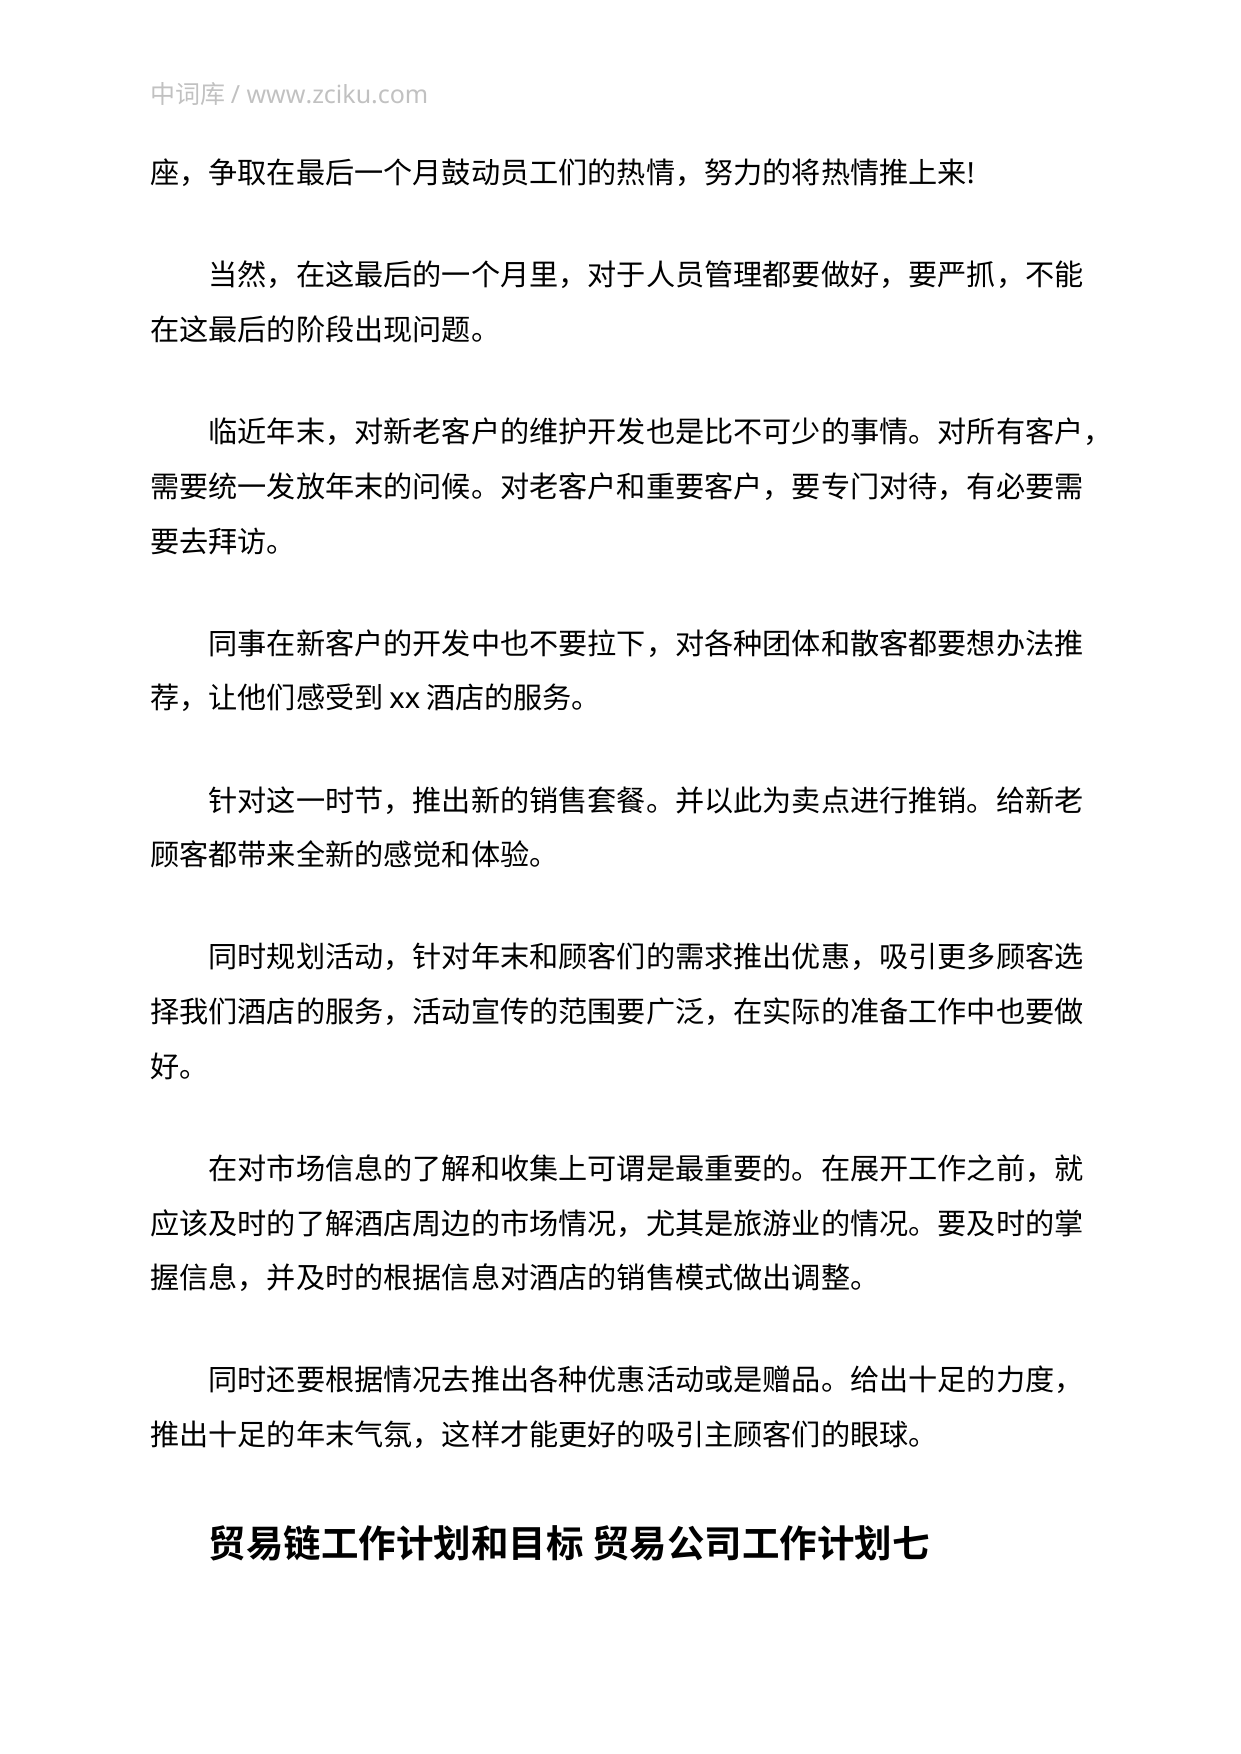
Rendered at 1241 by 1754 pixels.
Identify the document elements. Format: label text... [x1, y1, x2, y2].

text 针对这一时节，推出新的销售套餐。并以此为卖点进行推销。给新老顾客都带来全新的感觉和体验。 [150, 777, 1090, 874]
text 同时还要根据情况去推出各种优惠活动或是赠品。给出十足的力度，推出十足的年末气氛，这样才能更好的吸引主顾客们的眼球。 [150, 1357, 1090, 1454]
text 贸易链工作计划和目标 贸易公司工作计划七 [150, 1513, 1090, 1568]
text 临近年末，对新老客户的维护开发也是比不可少的事情。对所有客户，需要统一发放年末的问候。对老客户和重要客户，要专门对待，有必要需要去拜访。 [150, 409, 1090, 561]
text 在对市场信息的了解和收集上可谓是最重要的。在展开工作之前，就应该及时的了解酒店周边的市场情况，尤其是旅游业的情况。要及时的掌握信息，并及时的根据信息对酒店的销售模式做出调整。 [150, 1145, 1090, 1297]
text 同事在新客户的开发中也不要拉下，对各种团体和散客都要想办法推荐，让他们感受到xx酒店的服务。 [150, 620, 1090, 717]
text 当然，在这最后的一个月里，对于人员管理都要做好，要严抓，不能在这最后的阶段出现问题。 [150, 252, 1090, 349]
text 同时规划活动，针对年末和顾客们的需求推出优惠，吸引更多顾客选择我们酒店的服务，活动宣传的范围要广泛，在实际的准备工作中也要做好。 [150, 934, 1090, 1086]
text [150, 150, 1090, 192]
